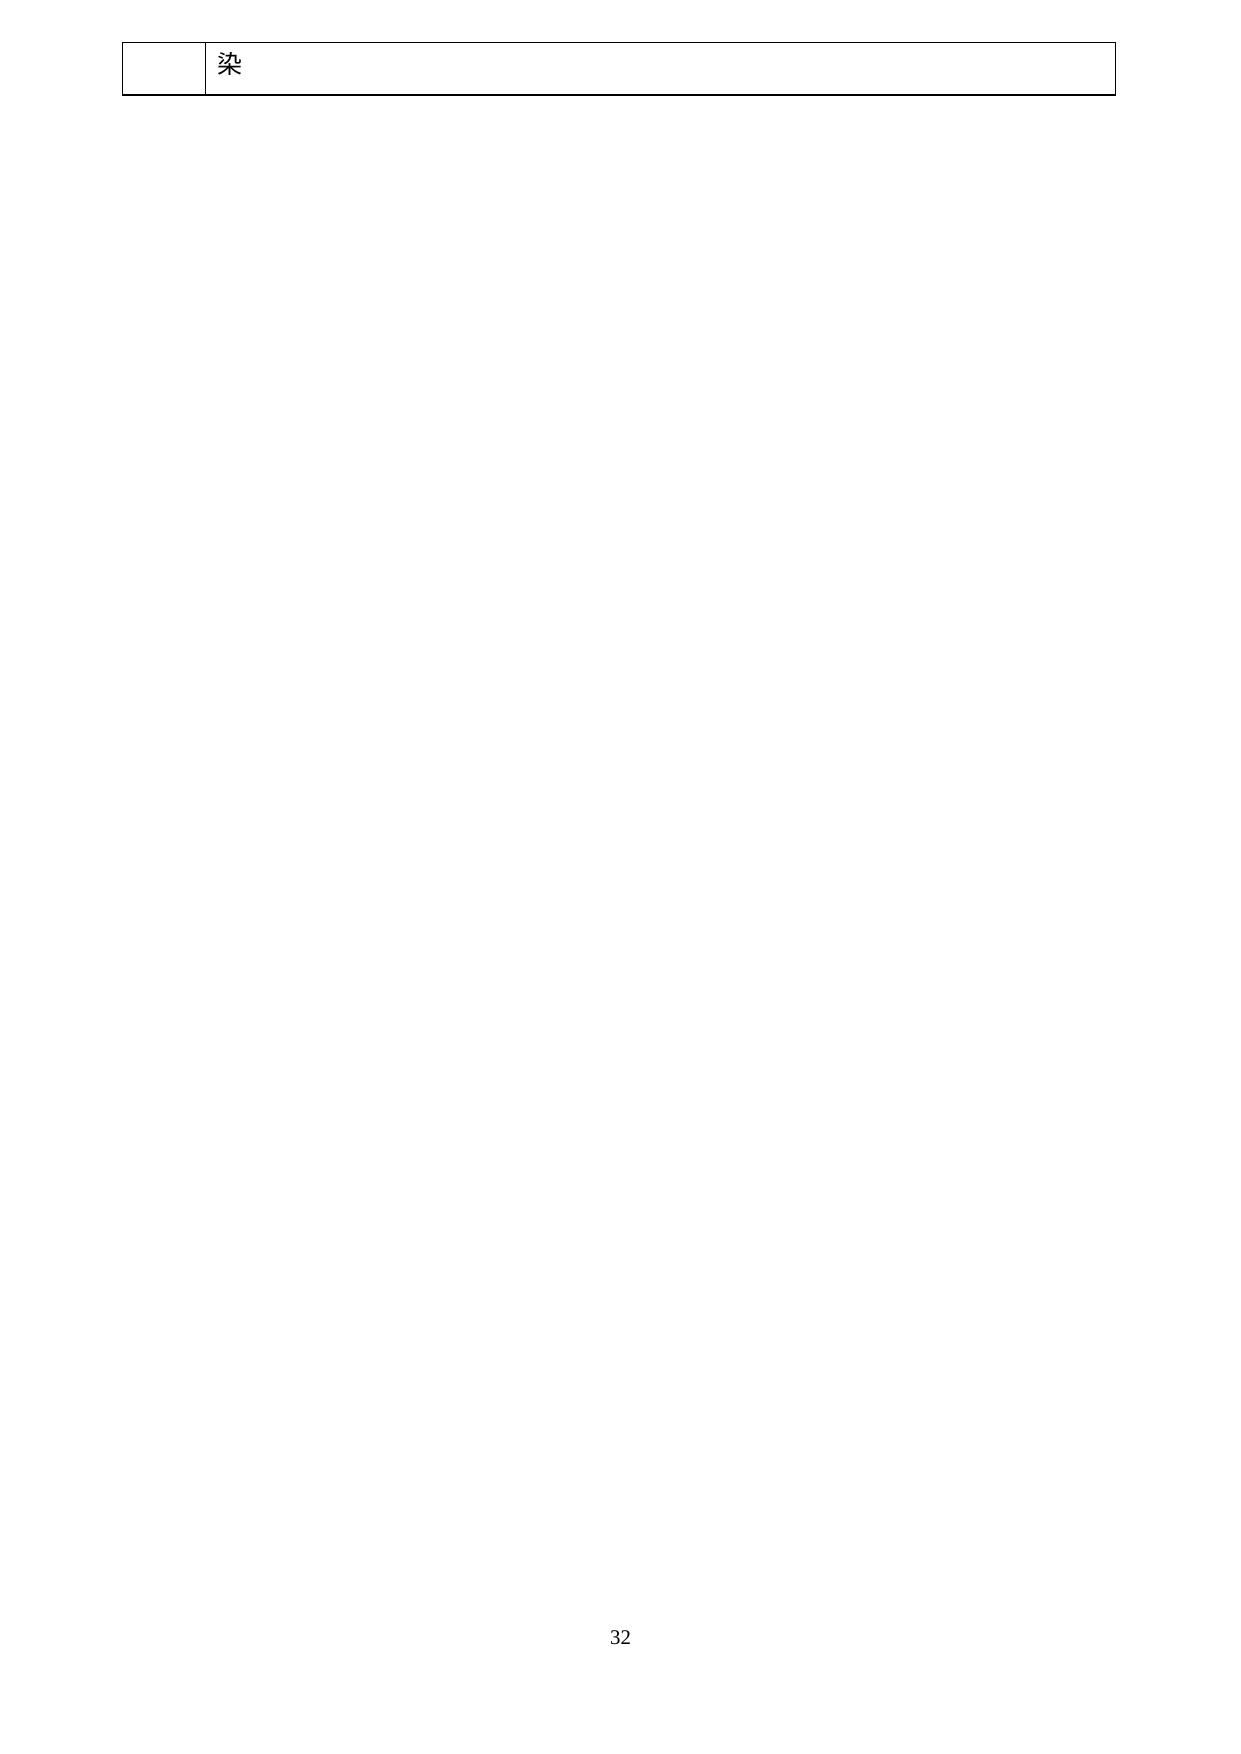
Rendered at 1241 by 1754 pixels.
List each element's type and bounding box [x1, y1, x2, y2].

table_header [206, 43, 1115, 94]
table_header [123, 43, 205, 94]
